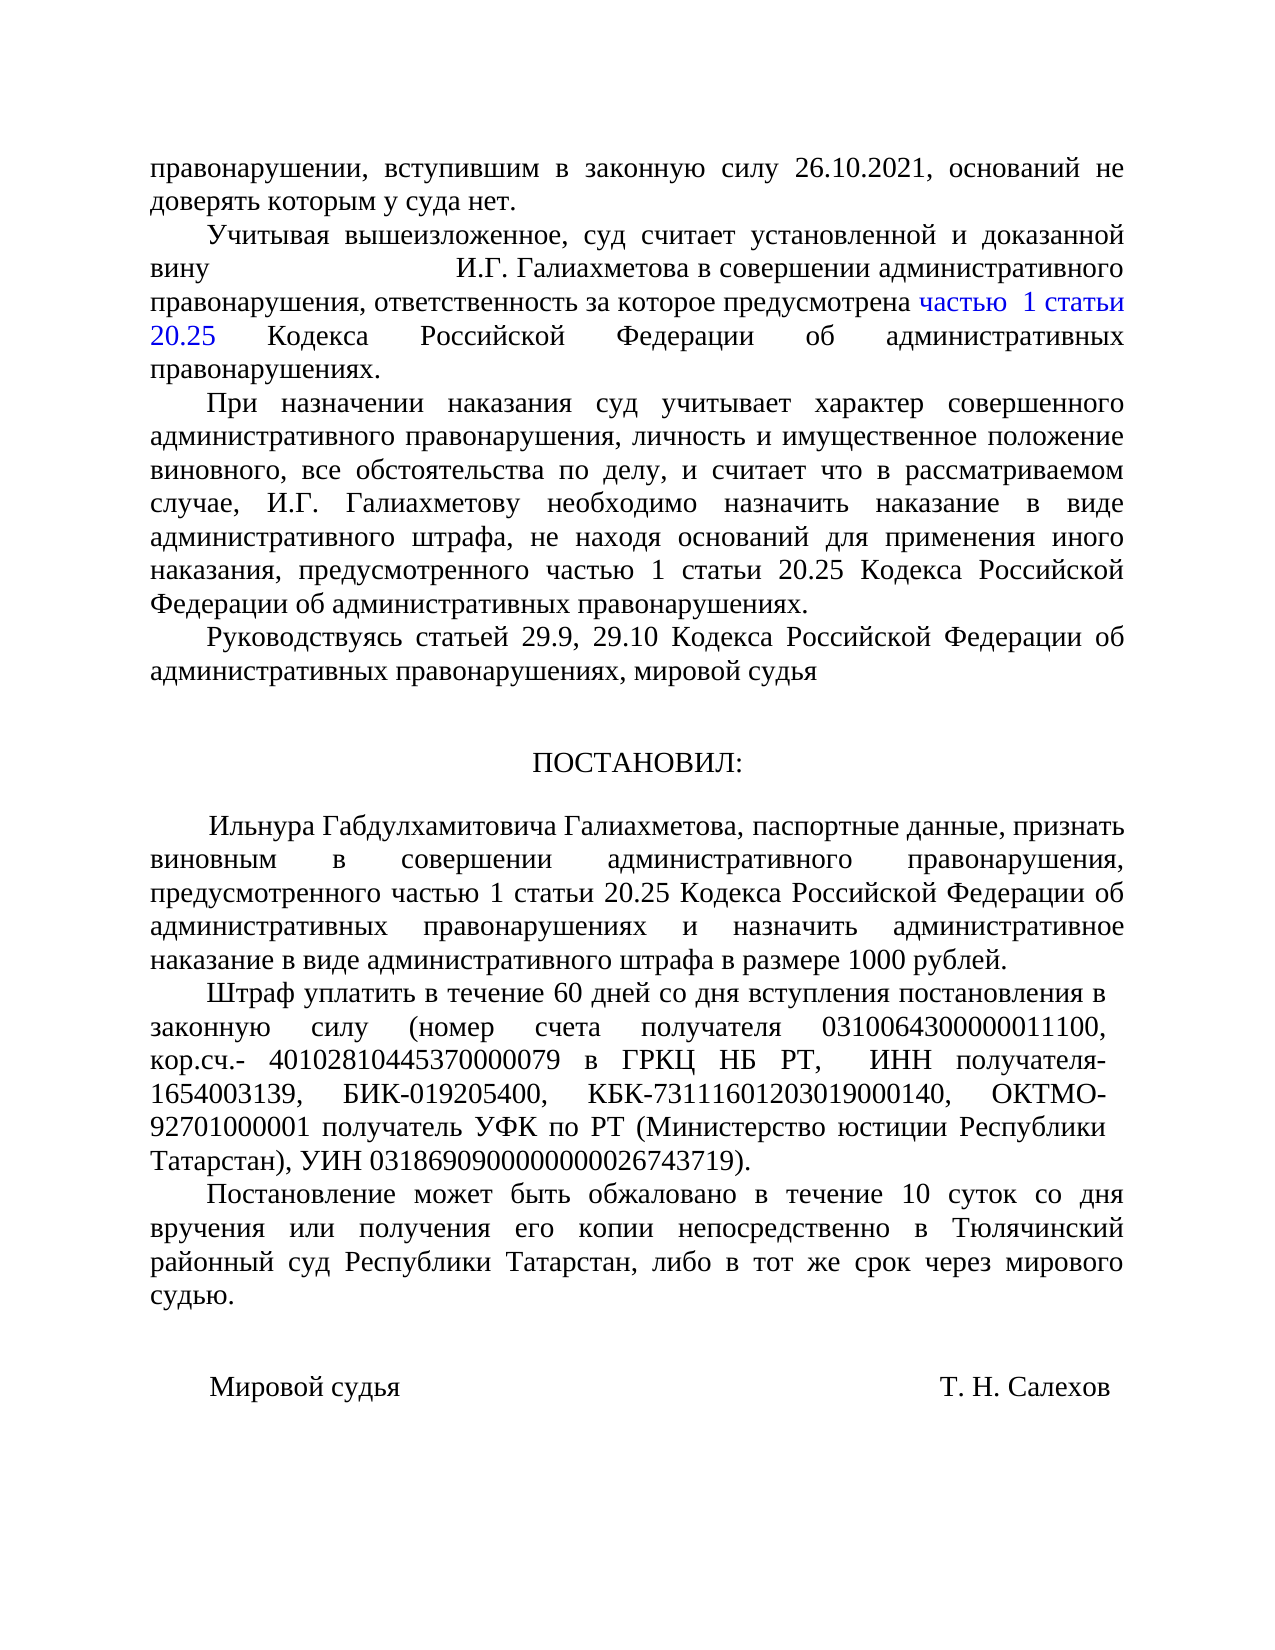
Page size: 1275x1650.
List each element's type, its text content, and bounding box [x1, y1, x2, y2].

text Руководствуясь статьей 29.9, 29.10 Кодекса Российской Федерации об административных правонарушениях, мировой судья [150, 619, 1125, 687]
text Ильнура Габдулхамитовича Галиахметова, паспортные данные, признать виновным в совершении административного правонарушения, предусмотренного частью 1 статьи 20.25 Кодекса Российской Федерации об административных правонарушениях и назначить административное наказание в виде административного штрафа в размере 1000 рублей. [150, 808, 1125, 975]
text Постановление может быть обжаловано в течение 10 суток со дня вручения или получения его копии непосредственно в Тюлячинский районный суд Республики Татарстан, либо в тот же срок через мирового судью. [150, 1177, 1125, 1311]
text При назначении наказания суд учитывает характер совершенного административного правонарушения, личность и имущественное положение виновного, все обстоятельства по делу, и считает что в рассматриваемом случае, И.Г. Галиахметову необходимо назначить наказание в виде административного штрафа, не находя оснований для применения иного наказания, предусмотренного частью 1 статьи 20.25 Кодекса Российской Федерации об административных правонарушениях. [150, 385, 1125, 619]
text Штраф уплатить в течение 60 дней со дня вступления постановления в законную силу (номер счета получателя 0310064300000011100, кор.сч.- 40102810445370000079 в ГРКЦ НБ РТ, ИНН получателя-1654003139, БИК-019205400, КБК-73111601203019000140, ОКТМО-92701000001 получатель УФК по РТ (Министерство юстиции Республики Татарстан), УИН 0318690900000000026743719). [150, 975, 1107, 1177]
text Мировой судья Т. Н. Салехов [150, 1369, 1125, 1403]
text Учитывая вышеизложенное, суд считает установленной и доказанной вину И.Г. Галиахметова в совершении административного правонарушения, ответственность за которое предусмотрена частью 1 статьи 20.25 Кодекса Российской Федерации об административных правонарушениях. [150, 217, 1125, 385]
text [150, 150, 1125, 217]
text ПОСТАНОВИЛ: [150, 745, 1125, 778]
